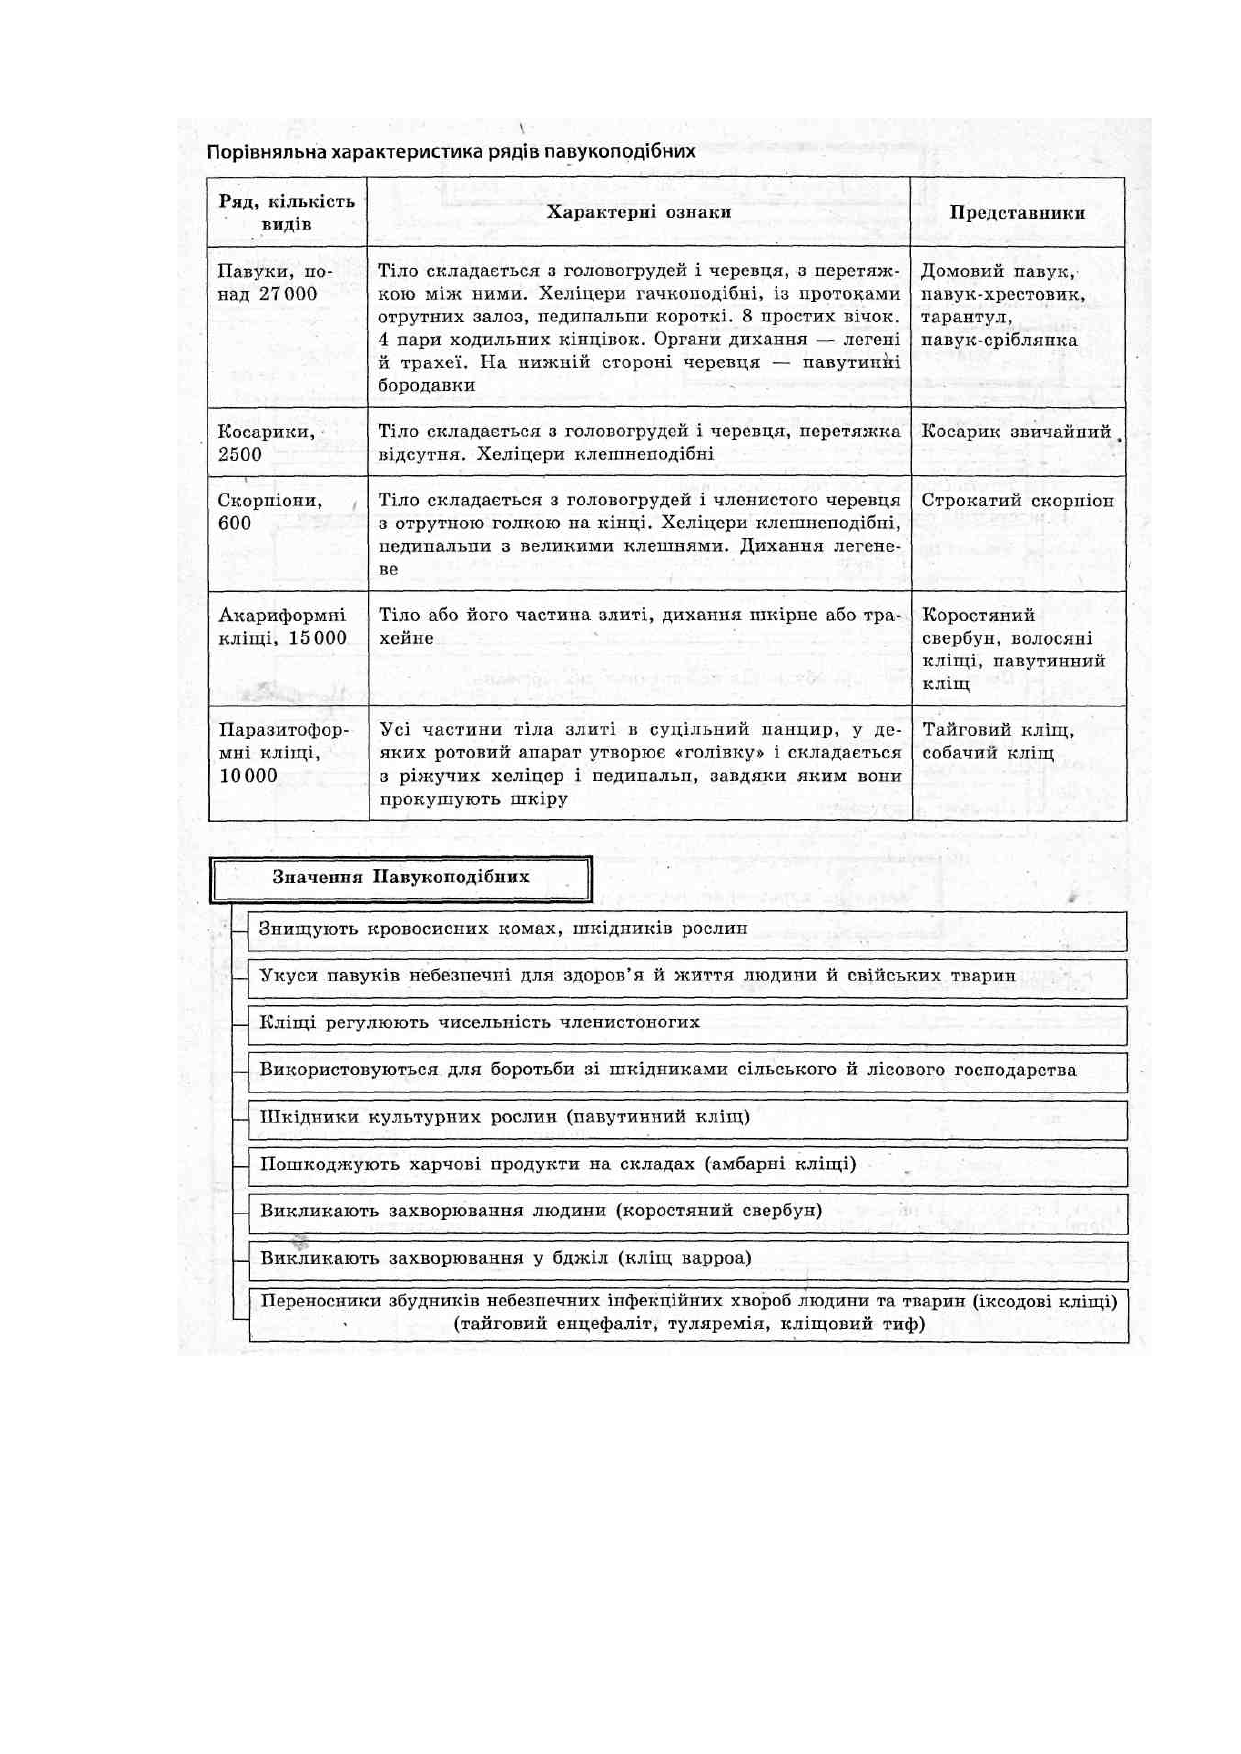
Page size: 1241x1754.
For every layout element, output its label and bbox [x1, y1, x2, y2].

picture [177, 118, 1152, 1356]
